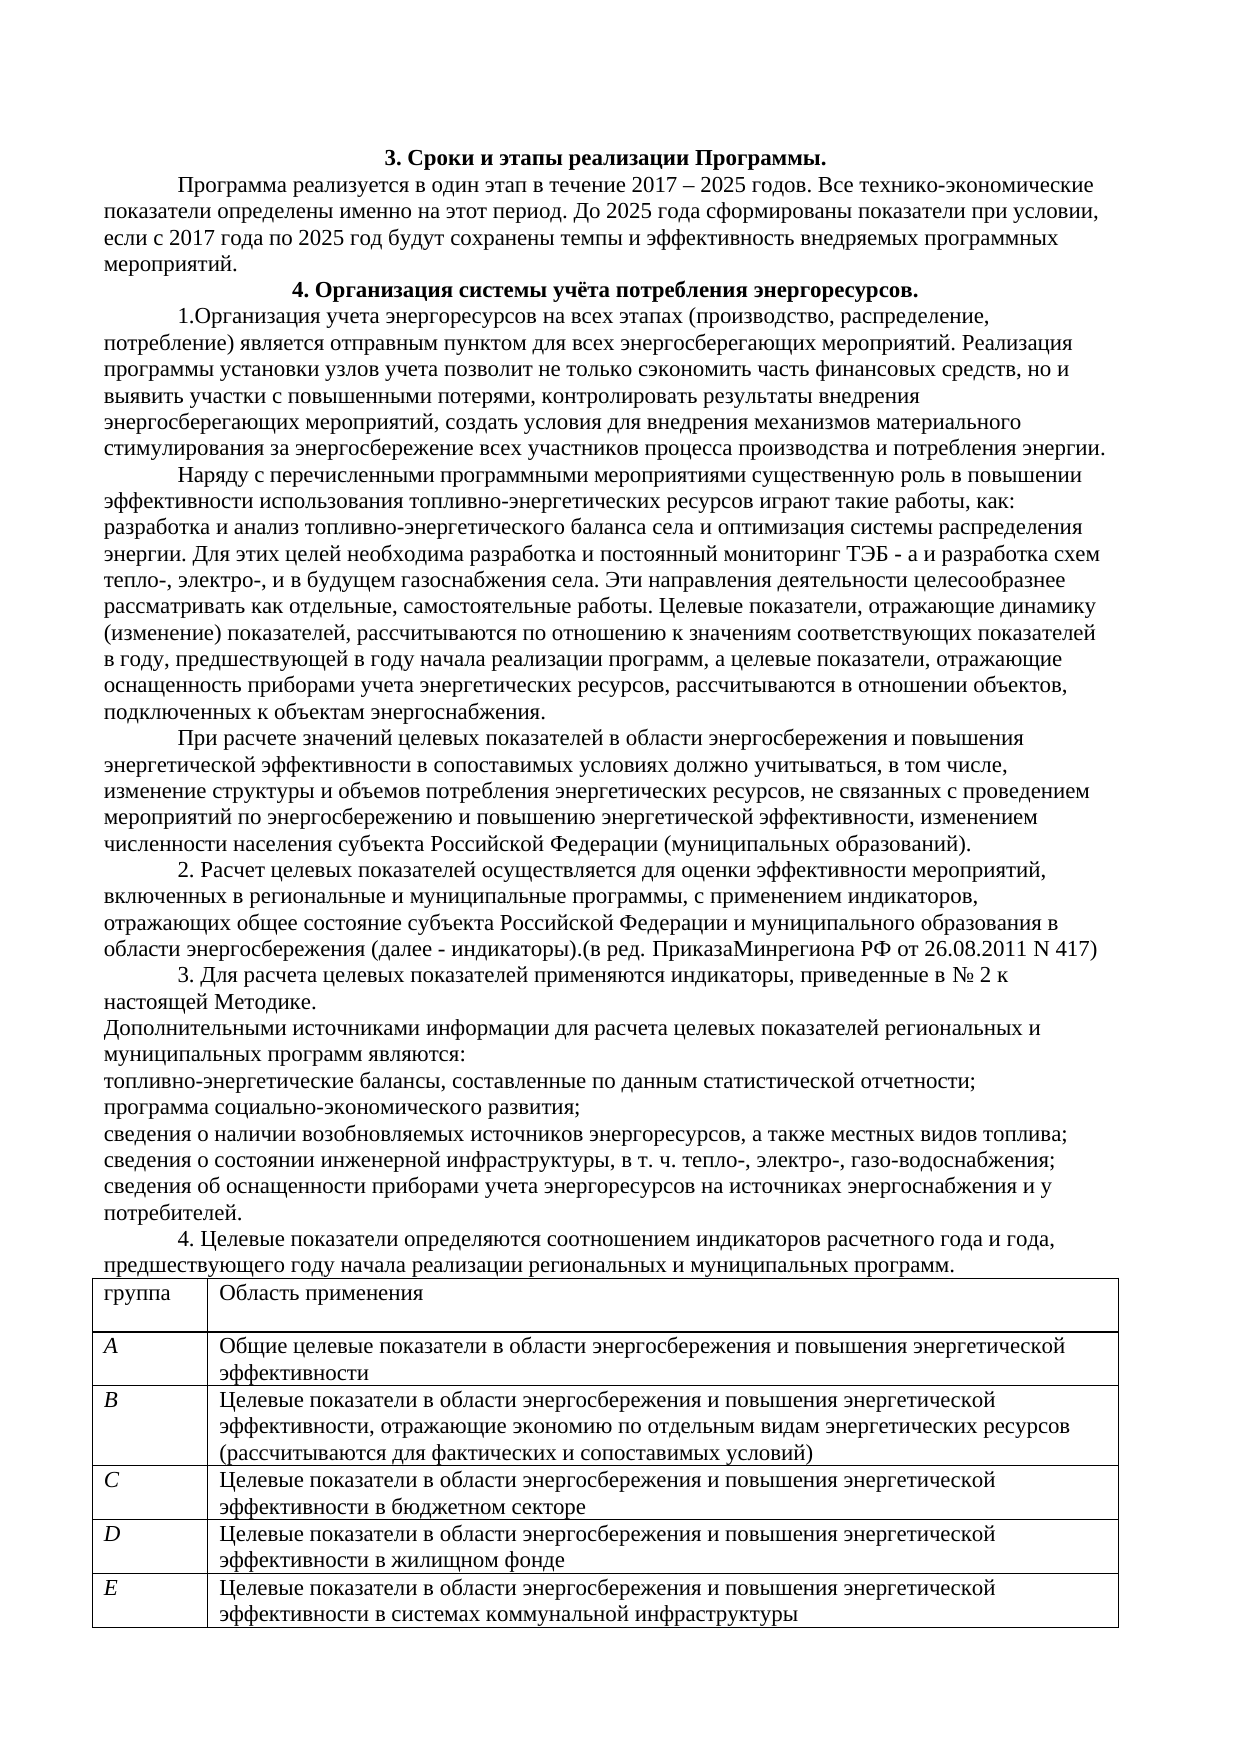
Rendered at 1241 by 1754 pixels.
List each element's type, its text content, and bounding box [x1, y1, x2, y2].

table_cell Целевые показатели в области энергосбережения и повышения энергетической эффективности в бюджетном секторе [208, 1466, 1118, 1519]
table_cell Целевые показатели в области энергосбережения и повышения энергетической эффективности в жилищном фонде [208, 1520, 1118, 1573]
text 4. Целевые показатели определяются соотношением индикаторов расчетного года и года, предшествующего году начала реализации региональных и муниципальных программ. [103, 1225, 1107, 1278]
text Дополнительными источниками информации для расчета целевых показателей региональных и муниципальных программ являются: [103, 1014, 1107, 1067]
table_cell B [93, 1386, 207, 1465]
text 1.Организация учета энергоресурсов на всех этапах (производство, распределение, потребление) является отправным пунктом для всех энергосберегающих мероприятий. Реализация программы установки узлов учета позволит не только сэкономить часть финансовых средств, но и выявить участки с повышенными потерями, контролировать результаты внедрения энергосберегающих мероприятий, создать условия для внедрения механизмов материального стимулирования за энергосбережение всех участников процесса производства и потребления энергии. [103, 303, 1107, 461]
text топливно-энергетические балансы, составленные по данным статистической отчетности; [103, 1067, 1107, 1093]
text 2. Расчет целевых показателей осуществляется для оценки эффективности мероприятий, включенных в региональные и муниципальные программы, с применением индикаторов, отражающих общее состояние субъекта Российской Федерации и муниципального образования в области энергосбережения (далее - индикаторы).(в ред. ПриказаМинрегиона РФ от 26.08.2011 N 417) [103, 856, 1107, 961]
table_cell Целевые показатели в области энергосбережения и повышения энергетической эффективности в системах коммунальной инфраструктуры [208, 1574, 1118, 1627]
table_cell C [93, 1466, 207, 1519]
table_header Область применения [208, 1279, 1118, 1331]
table_header группа [93, 1279, 207, 1331]
text Наряду с перечисленными программными мероприятиями существенную роль в повышении эффективности использования топливно-энергетических ресурсов играют такие работы, как: разработка и анализ топливно-энергетического баланса села и оптимизация системы распределения энергии. Для этих целей необходима разработка и постоянный мониторинг ТЭБ - а и разработка схем тепло-, электро-, и в будущем газоснабжения села. Эти направления деятельности целесообразнее рассматривать как отдельные, самостоятельные работы. Целевые показатели, отражающие динамику (изменение) показателей, рассчитываются по отношению к значениям соответствующих показателей в году, предшествующей в году начала реализации программ, а целевые показатели, отражающие оснащенность приборами учета энергетических ресурсов, рассчитываются в отношении объектов, подключенных к объектам энергоснабжения. [103, 461, 1107, 724]
text сведения о наличии возобновляемых источников энергоресурсов, а также местных видов топлива; [103, 1119, 1107, 1146]
text программа социально-экономического развития; [103, 1093, 1107, 1119]
text сведения об оснащенности приборами учета энергоресурсов на источниках энергоснабжения и у потребителей. [103, 1172, 1107, 1225]
table_cell А [93, 1333, 207, 1385]
text Программа реализуется в один этап в течение 2017 – 2025 годов. Все технико-экономические показатели определены именно на этот период. До 2025 года сформированы показатели при условии, если с 2017 года по 2025 год будут сохранены темпы и эффективность внедряемых программных мероприятий. [103, 171, 1107, 276]
table_cell Общие целевые показатели в области энергосбережения и повышения энергетической эффективности [208, 1333, 1118, 1385]
table_cell Целевые показатели в области энергосбережения и повышения энергетической эффективности, отражающие экономию по отдельным видам энергетических ресурсов (рассчитываются для фактических и сопоставимых условий) [208, 1386, 1118, 1465]
text сведения о состоянии инженерной инфраструктуры, в т. ч. тепло-, электро-, газо-водоснабжения; [103, 1146, 1107, 1172]
table_cell D [93, 1520, 207, 1573]
text При расчете значений целевых показателей в области энергосбережения и повышения энергетической эффективности в сопоставимых условиях должно учитываться, в том числе, изменение структуры и объемов потребления энергетических ресурсов, не связанных с проведением мероприятий по энергосбережению и повышению энергетической эффективности, изменением численности населения субъекта Российской Федерации (муниципальных образований). [103, 724, 1107, 856]
table_cell E [93, 1574, 207, 1627]
text 4. Организация системы учёта потребления энергоресурсов. [103, 276, 1107, 303]
text 3. Сроки и этапы реализации Программы. [103, 144, 1107, 171]
text 3. Для расчета целевых показателей применяются индикаторы, приведенные в № 2 к настоящей Методике. [103, 961, 1107, 1014]
